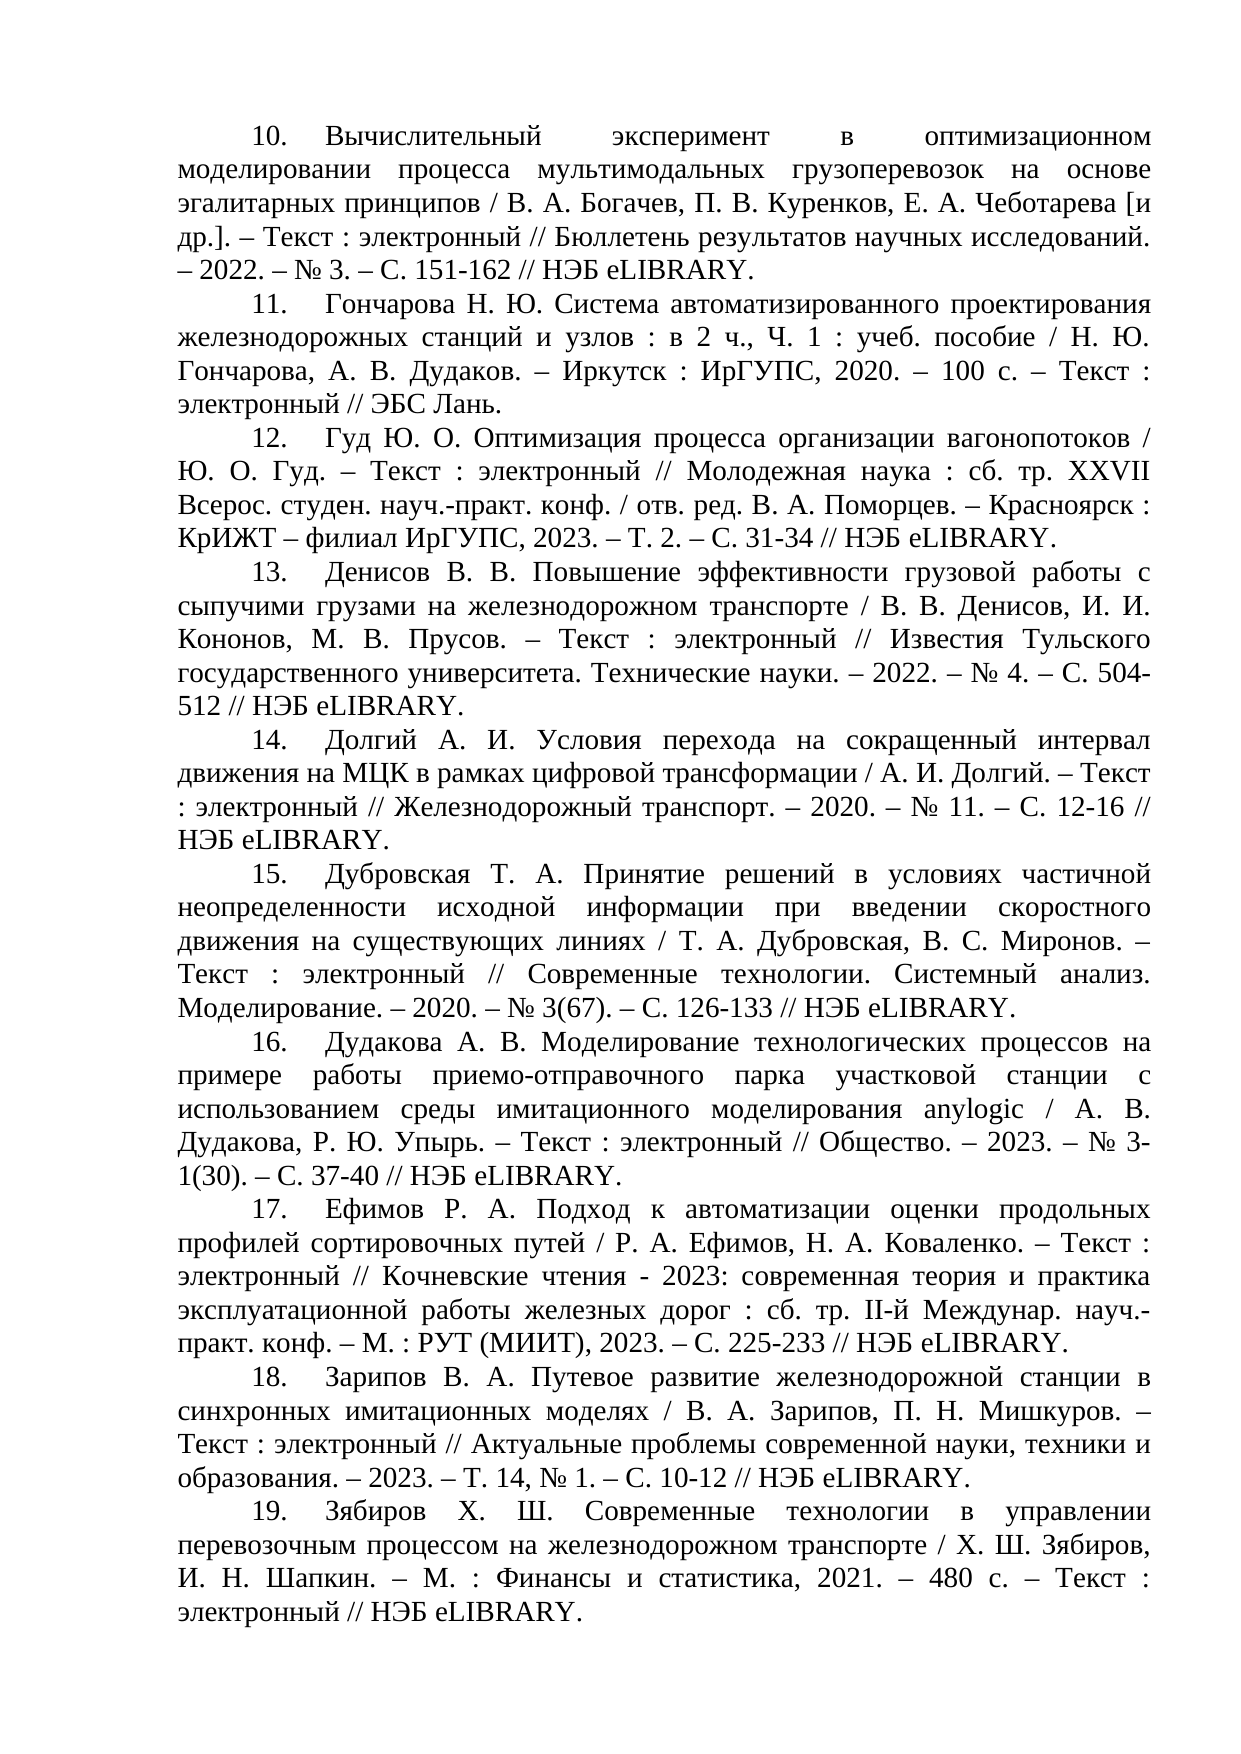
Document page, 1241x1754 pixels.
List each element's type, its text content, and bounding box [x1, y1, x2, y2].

list Дудакова А. В. Моделирование технологических процессов на примере работы приемо-отправочного парка участковой станции с использованием среды имитационного моделирования anylogic / А. В. Дудакова, Р. Ю. Упырь. – Текст : электронный // Общество. – 2023. – № 3-1(30). – С. 37-40 // НЭБ eLIBRARY. [177, 1024, 1152, 1191]
list Зябиров Х. Ш. Современные технологии в управлении перевозочным процессом на железнодорожном транспорте / Х. Ш. Зябиров, И. Н. Шапкин. – М. : Финансы и статистика, 2021. – 480 с. – Текст : электронный // НЭБ eLIBRARY. [177, 1493, 1152, 1627]
list Долгий А. И. Условия перехода на сокращенный интервал движения на МЦК в рамках цифровой трансформации / А. И. Долгий. – Текст : электронный // Железнодорожный транспорт. – 2020. – № 11. – С. 12-16 // НЭБ eLIBRARY. [177, 722, 1152, 856]
list Зарипов В. А. Путевое развитие железнодорожной станции в синхронных имитационных моделях / В. А. Зарипов, П. Н. Мишкуров. – Текст : электронный // Актуальные проблемы современной науки, техники и образования. – 2023. – Т. 14, № 1. – С. 10-12 // НЭБ eLIBRARY. [177, 1359, 1152, 1493]
list Гуд Ю. О. Оптимизация процесса организации вагонопотоков / Ю. О. Гуд. – Текст : электронный // Молодежная наука : сб. тр. XXVII Всерос. студен. науч.-практ. конф. / отв. ред. В. А. Поморцев. – Красноярск : КрИЖТ – филиал ИрГУПС, 2023. – Т. 2. – С. 31-34 // НЭБ eLIBRARY. [177, 420, 1152, 554]
list Вычислительный эксперимент в оптимизационном моделировании процесса мультимодальных грузоперевозок на основе эгалитарных принципов / В. А. Богачев, П. В. Куренков, Е. А. Чеботарева [и др.]. – Текст : электронный // Бюллетень результатов научных исследований. – 2022. – № 3. – С. 151-162 // НЭБ eLIBRARY. [177, 118, 1152, 286]
list Гончарова Н. Ю. Система автоматизированного проектирования железнодорожных станций и узлов : в 2 ч., Ч. 1 : учеб. пособие / Н. Ю. Гончарова, А. В. Дудаков. – Иркутск : ИрГУПС, 2020. – 100 с. – Текст : электронный // ЭБС Лань. [177, 286, 1152, 420]
list Ефимов Р. А. Подход к автоматизации оценки продольных профилей сортировочных путей / Р. А. Ефимов, Н. А. Коваленко. – Текст : электронный // Кочневские чтения - 2023: современная теория и практика эксплуатационной работы железных дорог : сб. тр. II-й Междунар. науч.-практ. конф. – М. : РУТ (МИИТ), 2023. – С. 225-233 // НЭБ eLIBRARY. [177, 1191, 1152, 1359]
list Дубровская Т. А. Принятие решений в условиях частичной неопределенности исходной информации при введении скоростного движения на существующих линиях / Т. А. Дубровская, В. С. Миронов. – Текст : электронный // Современные технологии. Системный анализ. Моделирование. – 2020. – № 3(67). – С. 126-133 // НЭБ eLIBRARY. [177, 856, 1152, 1024]
list Денисов В. В. Повышение эффективности грузовой работы с сыпучими грузами на железнодорожном транспорте / В. В. Денисов, И. И. Кононов, М. В. Прусов. – Текст : электронный // Известия Тульского государственного университета. Технические науки. – 2022. – № 4. – С. 504-512 // НЭБ eLIBRARY. [177, 554, 1152, 722]
